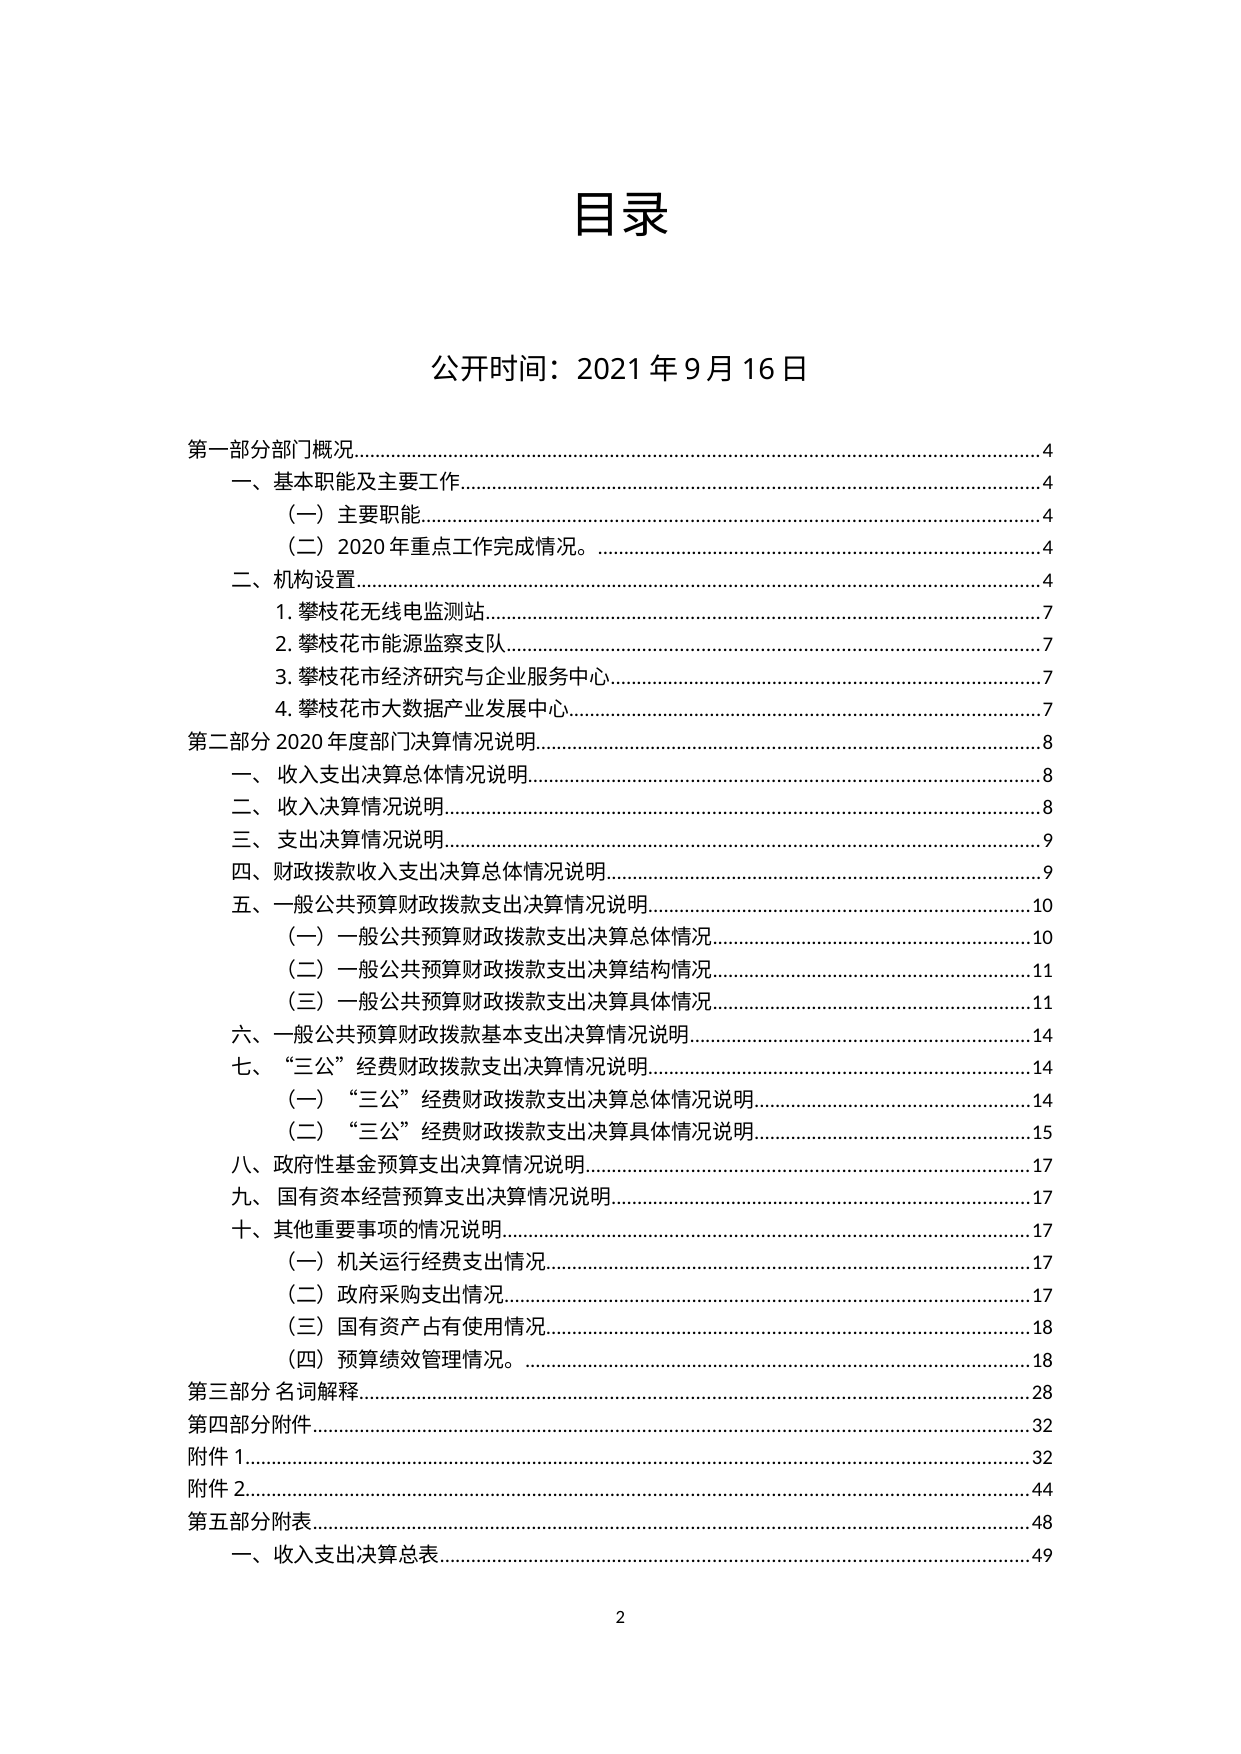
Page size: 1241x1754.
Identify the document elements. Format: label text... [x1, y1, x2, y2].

text （四）预算绩效管理情况。 18 [275, 1342, 1053, 1374]
text 附件1 32 [187, 1439, 1053, 1472]
text （一）一般公共预算财政拨款支出决算总体情况 10 [275, 919, 1053, 952]
text 一、基本职能及主要工作 4 [231, 464, 1053, 497]
text 一、 收入支出决算总体情况说明 8 [231, 757, 1053, 789]
text 第一部分部门概况 4 [187, 432, 1053, 464]
text （一）主要职能 4 [275, 497, 1053, 529]
text 二、 收入决算情况说明 8 [231, 789, 1053, 822]
text （三）国有资产占有使用情况 18 [275, 1309, 1053, 1342]
text （一）机关运行经费支出情况 17 [275, 1244, 1053, 1277]
text 第二部分 2020年度部门决算情况说明 8 [187, 724, 1053, 757]
text 四、财政拨款收入支出决算总体情况说明 9 [231, 854, 1053, 887]
text 五、一般公共预算财政拨款支出决算情况说明 10 [231, 887, 1053, 919]
text 1. 攀枝花无线电监测站 7 [275, 594, 1053, 627]
text 2. 攀枝花市能源监察支队 7 [275, 627, 1053, 659]
text 十、其他重要事项的情况说明 17 [231, 1212, 1053, 1244]
text 附件2 44 [187, 1472, 1053, 1504]
text （二）一般公共预算财政拨款支出决算结构情况 11 [275, 952, 1053, 984]
text （三）一般公共预算财政拨款支出决算具体情况 11 [275, 984, 1053, 1017]
text （二）“三公”经费财政拨款支出决算具体情况说明 15 [275, 1114, 1053, 1147]
text （二）政府采购支出情况 17 [275, 1277, 1053, 1309]
text 二、机构设置 4 [231, 562, 1053, 594]
text 4. 攀枝花市大数据产业发展中心 7 [275, 692, 1053, 724]
text 目录 [187, 162, 1053, 259]
text 第五部分附表 48 [187, 1504, 1053, 1537]
text 八、政府性基金预算支出决算情况说明 17 [231, 1147, 1053, 1179]
text 六、一般公共预算财政拨款基本支出决算情况说明 14 [231, 1017, 1053, 1049]
text （一）“三公”经费财政拨款支出决算总体情况说明 14 [275, 1082, 1053, 1114]
text 三、 支出决算情况说明 9 [231, 822, 1053, 854]
text 第三部分 名词解释 28 [187, 1374, 1053, 1407]
text 公开时间：2021年9月16日 [187, 334, 1053, 399]
text 一、收入支出决算总表 49 [231, 1537, 1053, 1569]
text 九、 国有资本经营预算支出决算情况说明 17 [231, 1179, 1053, 1212]
text 七、“三公”经费财政拨款支出决算情况说明 14 [231, 1049, 1053, 1082]
text （二）2020年重点工作完成情况。 4 [275, 529, 1053, 562]
text 3. 攀枝花市经济研究与企业服务中心 7 [275, 659, 1053, 692]
text 第四部分附件 32 [187, 1407, 1053, 1439]
